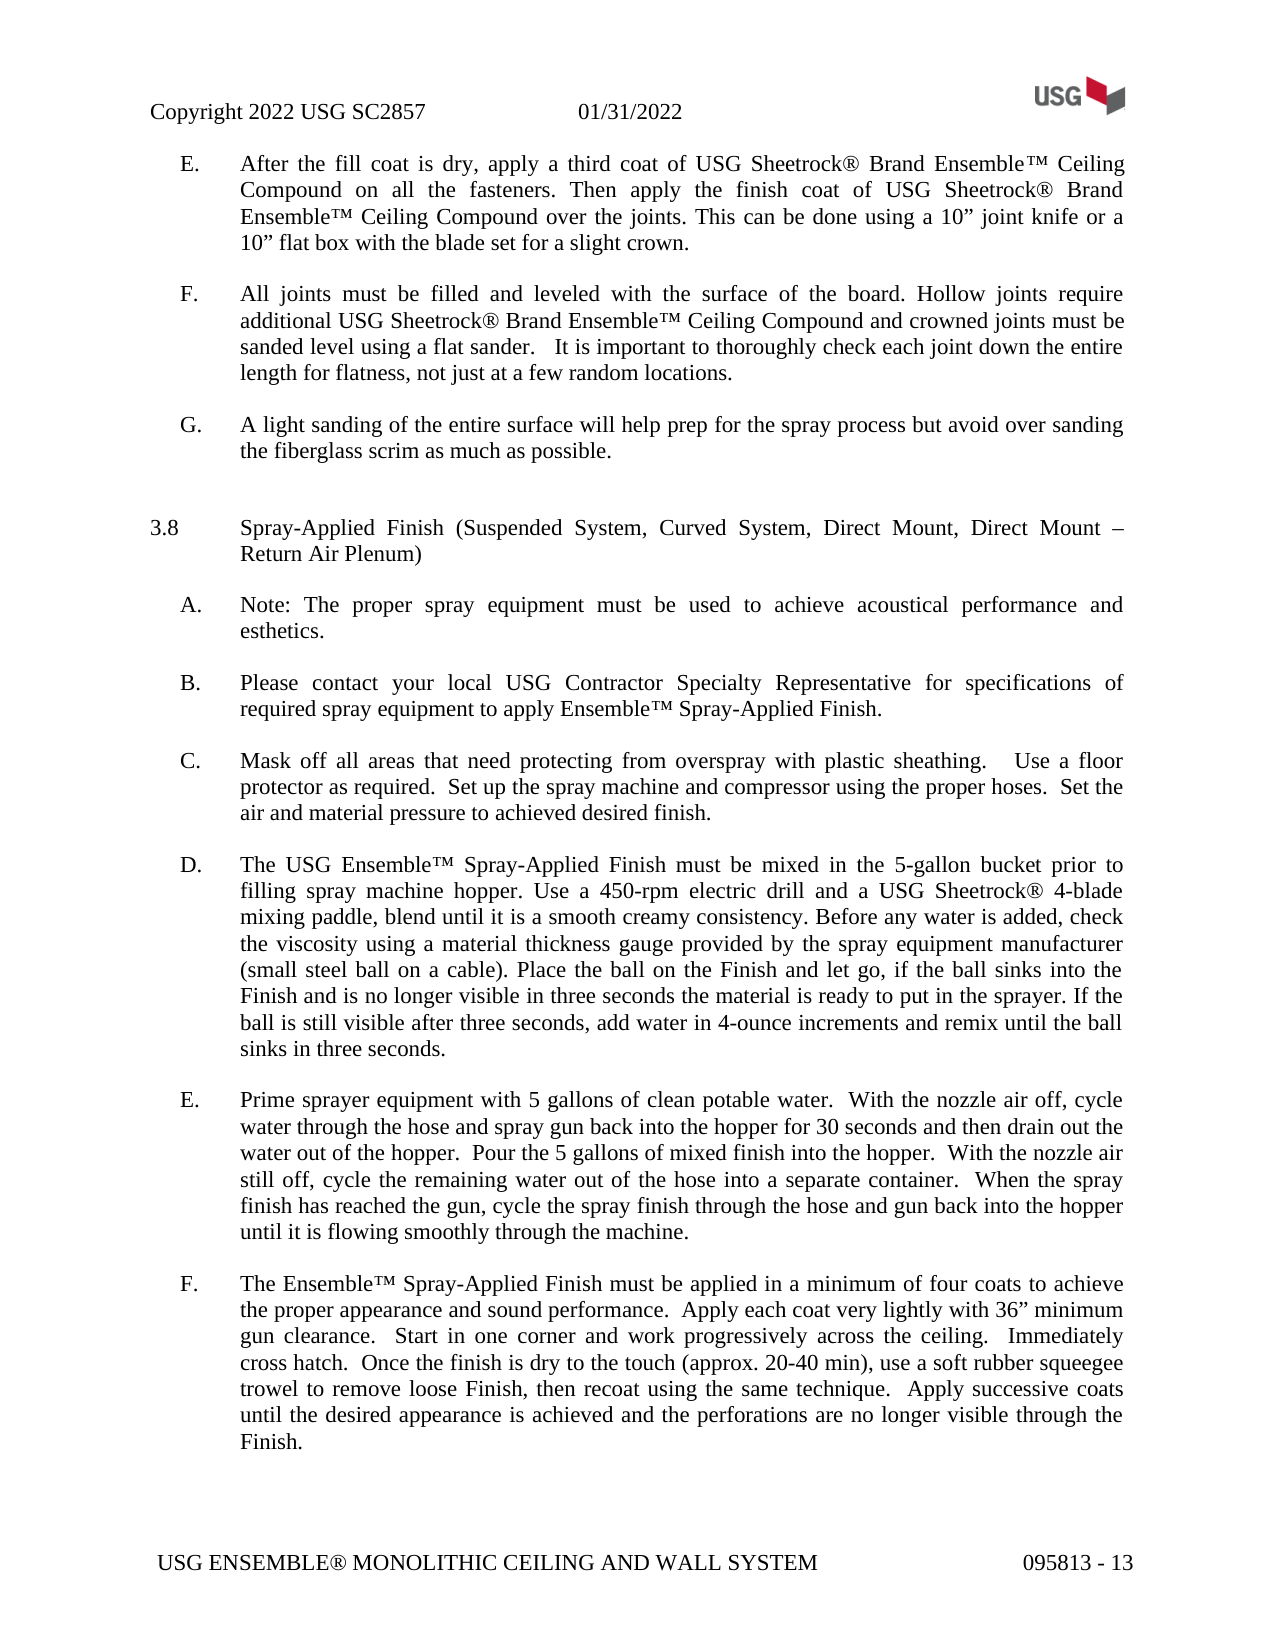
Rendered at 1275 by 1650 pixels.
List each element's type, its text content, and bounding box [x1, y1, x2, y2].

text Please contact your local USG Contractor Specialty Representative for specifications of required spray equipment to apply Ensemble™ Spray-Applied Finish. [180, 669, 1125, 722]
text All joints must be filled and leveled with the surface of the board. Hollow joints require additional USG Sheetrock® Brand Ensemble™ Ceiling Compound and crowned joints must be sanded level using a flat sander. It is important to thoroughly check each joint down the entire length for flatness, not just at a few random locations. [180, 280, 1125, 386]
text Note: The proper spray equipment must be used to achieve acoustical performance and esthetics. [180, 591, 1125, 644]
text After the fill coat is dry, apply a third coat of USG Sheetrock® Brand Ensemble™ Ceiling Compound on all the fasteners. Then apply the finish coat of USG Sheetrock® Brand Ensemble™ Ceiling Compound over the joints. This can be done using a 10” joint knife or a 10” flat box with the blade set for a slight crown. [180, 150, 1125, 255]
text The Ensemble™ Spray-Applied Finish must be applied in a minimum of four coats to achieve the proper appearance and sound performance. Apply each coat very lightly with 36” minimum gun clearance. Start in one corner and work progressively across the ceiling. Immediately cross hatch. Once the finish is dry to the touch (approx. 20-40 min), use a soft rubber squeegee trowel to remove loose Finish, then recoat using the same technique. Apply successive coats until the desired appearance is achieved and the perforations are no longer visible through the Finish. [180, 1270, 1125, 1454]
text Spray-Applied Finish (Suspended System, Curved System, Direct Mount, Direct Mount – Return Air Plenum) [150, 513, 1125, 566]
picture [1035, 75, 1125, 120]
text The USG Ensemble™ Spray-Applied Finish must be mixed in the 5-gallon bucket prior to filling spray machine hopper. Use a 450-rpm electric drill and a USG Sheetrock® 4-blade mixing paddle, blend until it is a smooth creamy consistency. Before any water is added, check the viscosity using a material thickness gauge provided by the spray equipment manufacturer (small steel ball on a cable). Place the ball on the Finish and let go, if the ball sinks into the Finish and is no longer visible in three seconds the material is ready to put in the sprayer. If the ball is still visible after three seconds, add water in 4-ounce increments and remix until the ball sinks in three seconds. [180, 851, 1125, 1062]
text Prime sprayer equipment with 5 gallons of clean potable water. With the nozzle air off, cycle water through the hose and spray gun back into the hopper for 30 seconds and then drain out the water out of the hopper. Pour the 5 gallons of mixed finish into the hopper. With the nozzle air still off, cycle the remaining water out of the hose into a separate container. When the spray finish has reached the gun, cycle the spray finish through the hose and gun back into the hopper until it is flowing smoothly through the machine. [180, 1087, 1125, 1245]
text A light sanding of the entire surface will help prep for the spray process but avoid over sanding the fiberglass scrim as much as possible. [180, 411, 1125, 463]
text Mask off all areas that need protecting from overspray with plastic sheathing. Use a floor protector as required. Set up the spray machine and compressor using the proper hoses. Set the air and material pressure to achieved desired finish. [180, 747, 1125, 826]
